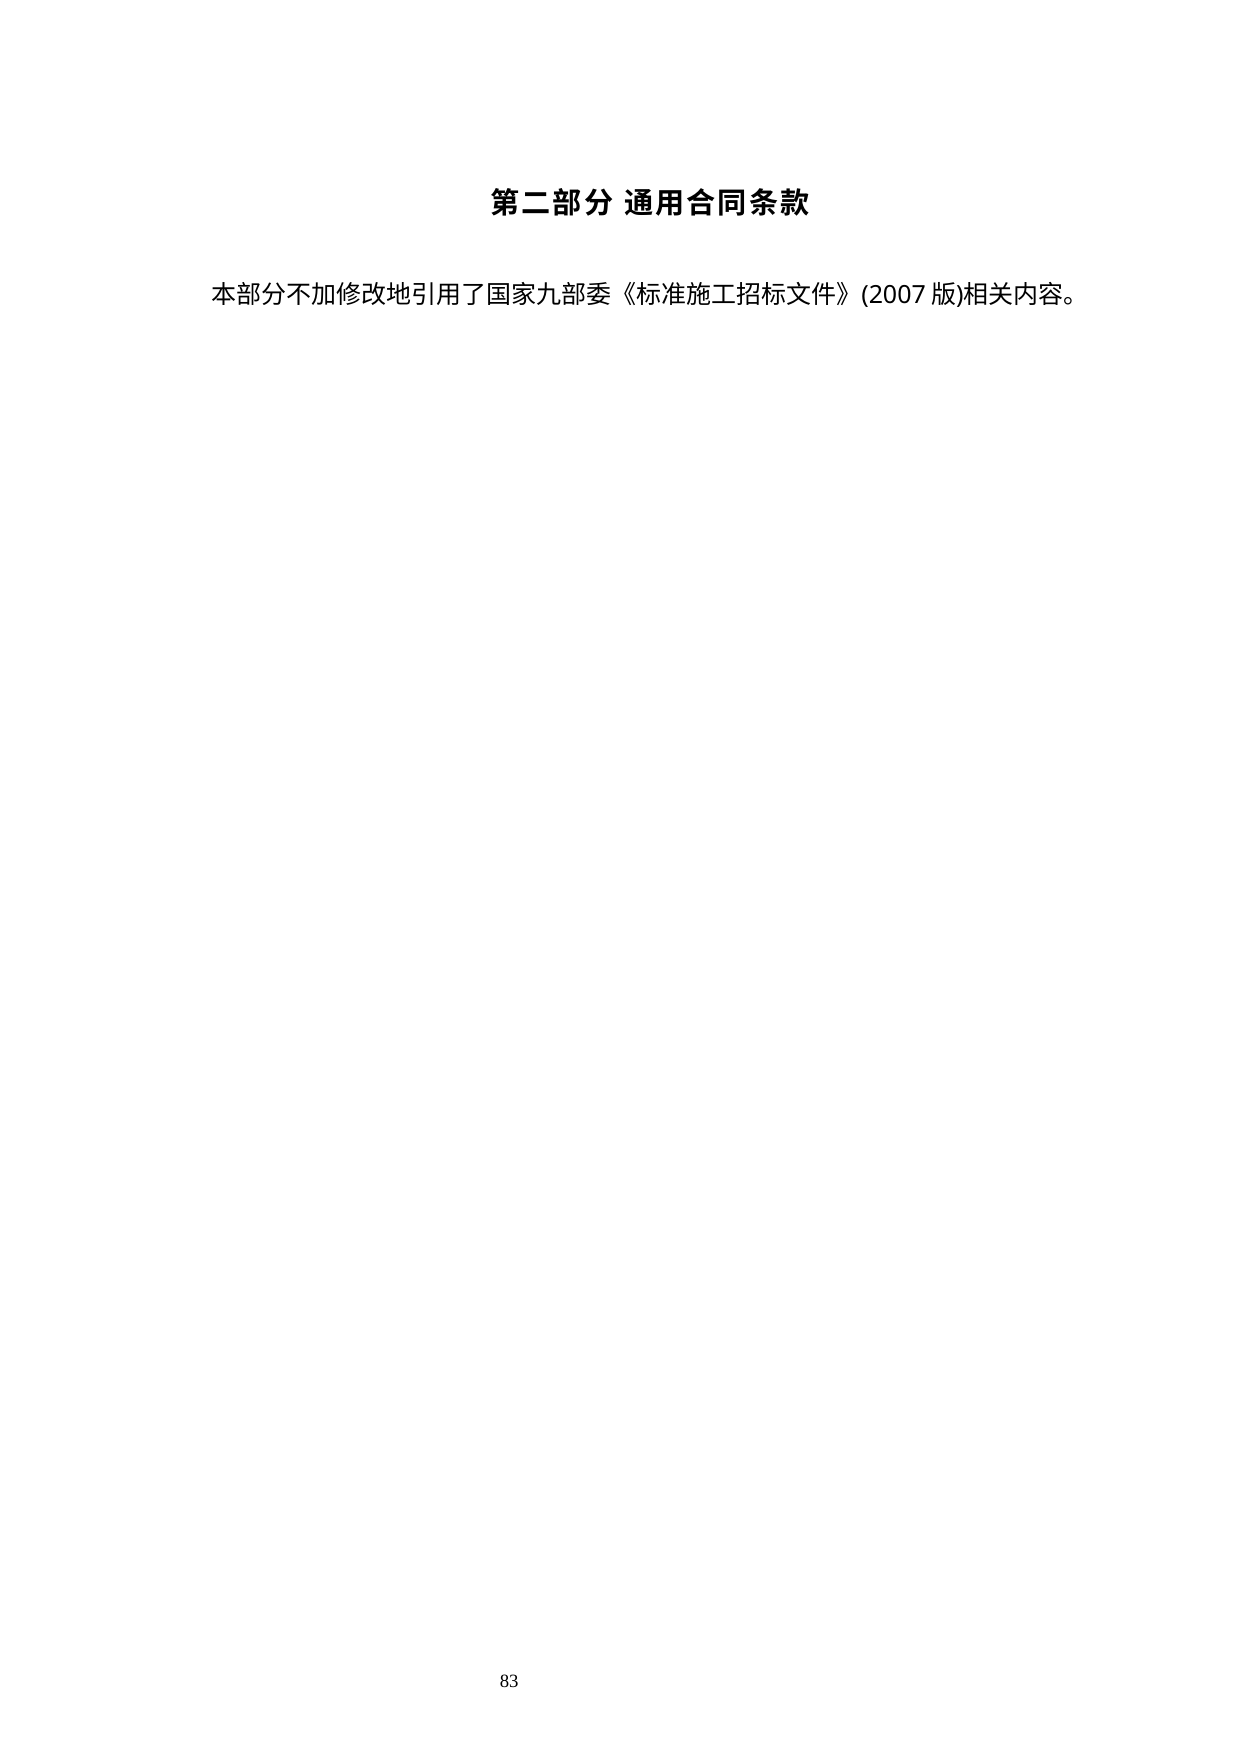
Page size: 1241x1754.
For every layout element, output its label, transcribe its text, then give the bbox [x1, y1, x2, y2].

subtitle 第二部分 通用合同条款 [172, 168, 1128, 233]
subtitle 本部分不加修改地引用了国家九部委《标准施工招标文件》(2007版)相关内容。 [172, 261, 1128, 326]
